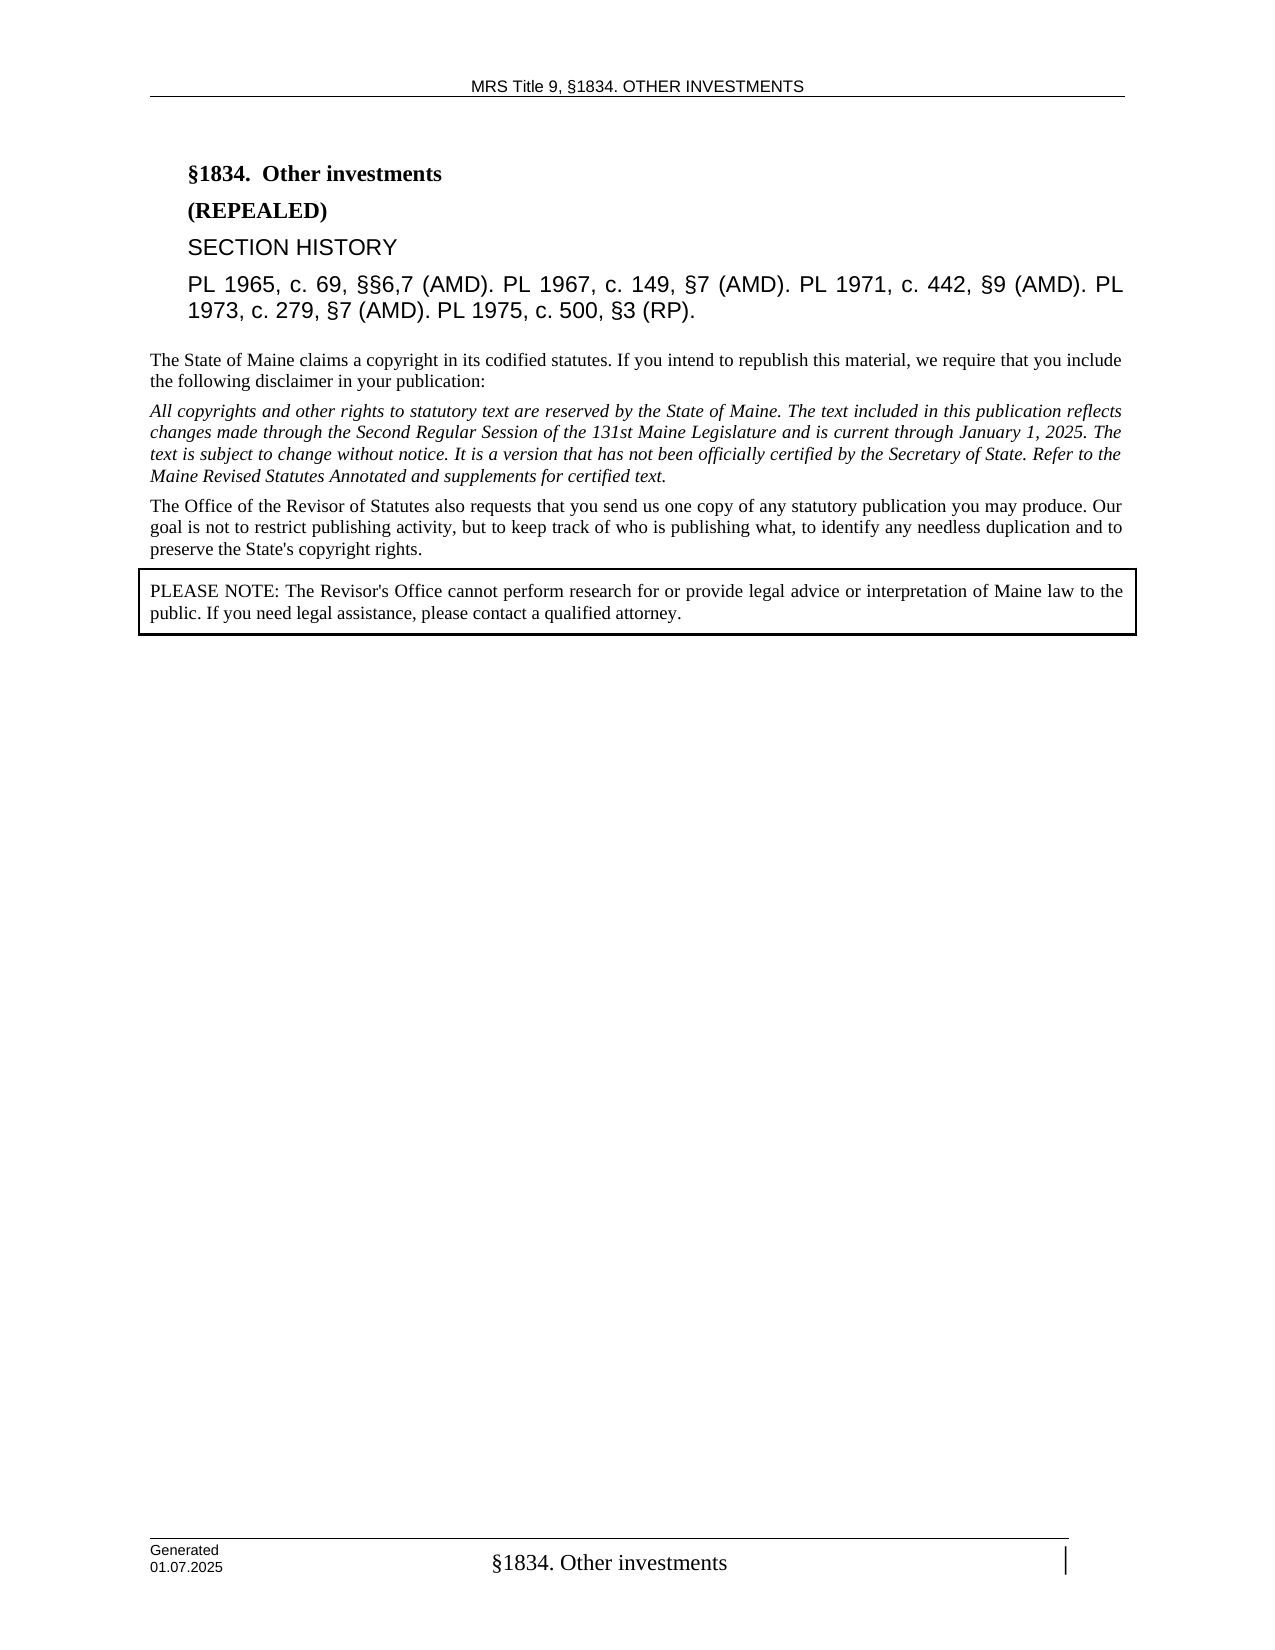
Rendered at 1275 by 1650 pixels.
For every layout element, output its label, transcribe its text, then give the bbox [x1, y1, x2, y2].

text §1834. Other investments [187, 160, 1125, 187]
text PLEASE NOTE: The Revisor's Office cannot perform research for or provide legal advice or interpretation of Maine law to the public. If you need legal assistance, please contact a qualified attorney. [140, 570, 1135, 633]
text All copyrights and other rights to statutory text are reserved by the State of Maine. The text included in this publication reflects changes made through the Second Regular Session of the 131st Maine Legislature and is current through January 1, 2025 . The text is subject to change without notice. It is a version that has not been officially certified by the Secretary of State. Refer to the Maine Revised Statutes Annotated and supplements for certified text. [150, 400, 1125, 486]
text PL 1965, c. 69, §§6,7 (AMD). PL 1967, c. 149, §7 (AMD). PL 1971, c. 442, §9 (AMD). PL 1973, c. 279, §7 (AMD). PL 1975, c. 500, §3 (RP). [187, 271, 1125, 323]
text (REPEALED) [187, 197, 1125, 223]
text The Office of the Revisor of Statutes also requests that you send us one copy of any statutory publication you may produce. Our goal is not to restrict publishing activity, but to keep track of who is publishing what, to identify any needless duplication and to preserve the State's copyright rights. [150, 494, 1125, 559]
text SECTION HISTORY [187, 234, 1125, 260]
text The State of Maine claims a copyright in its codified statutes. If you intend to republish this material, we require that you include the following disclaimer in your publication: [150, 348, 1125, 392]
